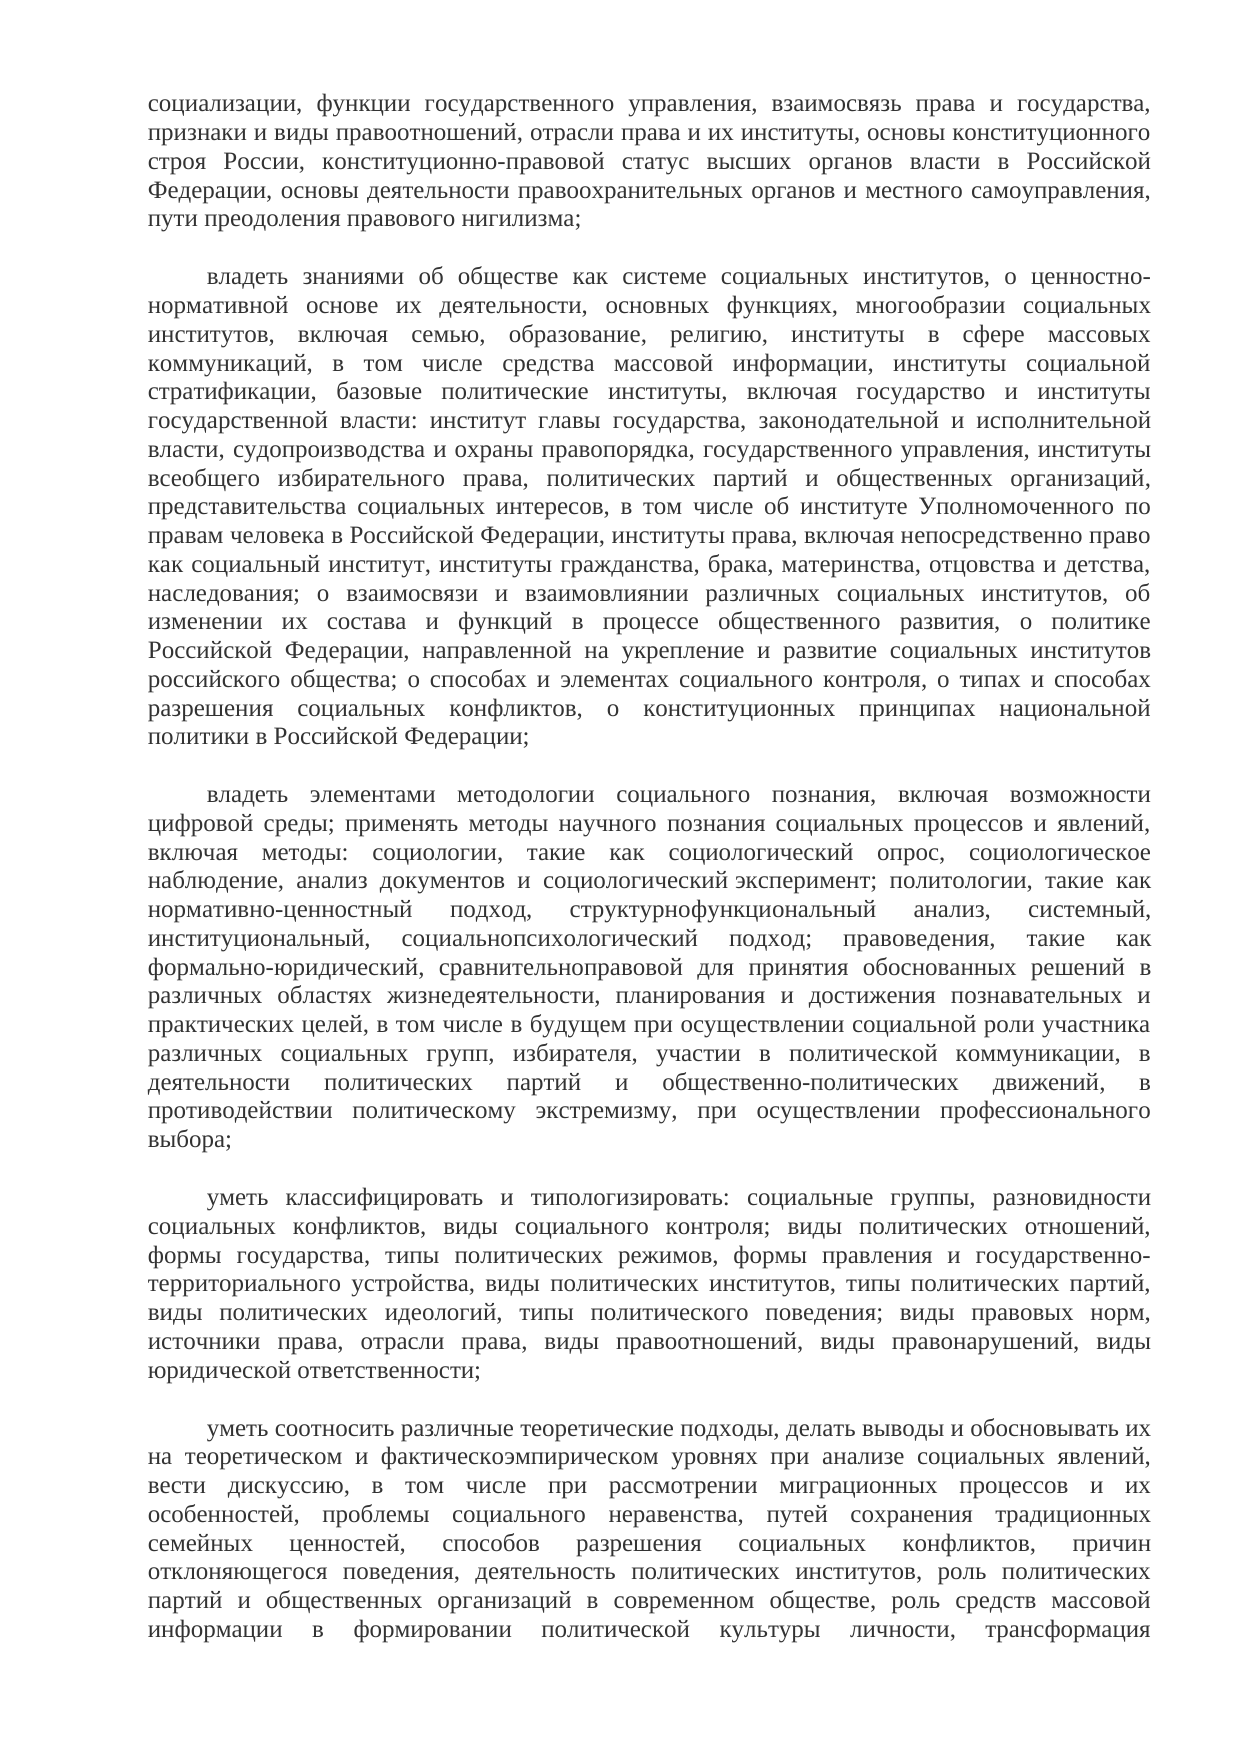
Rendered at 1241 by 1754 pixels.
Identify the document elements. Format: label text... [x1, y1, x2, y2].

text владеть знаниями об обществе как системе социальных институтов, о ценностно-нормативной основе их деятельности, основных функциях, многообразии социальных институтов, включая семью, образование, религию, институты в сфере массовых коммуникаций, в том числе средства массовой информации, институты социальной стратификации, базовые политические институты, включая государство и институты государственной власти: институт главы государства, законодательной и исполнительной власти, судопроизводства и охраны правопорядка, государственного управления, институты всеобщего избирательного права, политических партий и общественных организаций, представительства социальных интересов, в том числе об институте Уполномоченного по правам человека в Российской Федерации, институты права, включая непосредственно право как социальный институт, институты гражданства, брака, материнства, отцовства и детства, наследования; о взаимосвязи и взаимовлиянии различных социальных институтов, об изменении их состава и функций в процессе общественного развития, о политике Российской Федерации, направленной на укрепление и развитие социальных институтов российского общества; о способах и элементах социального контроля, о типах и способах разрешения социальных конфликтов, о конституционных принципах национальной политики в Российской Федерации; [148, 261, 1152, 750]
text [148, 1413, 1152, 1643]
text уметь классифицировать и типологизировать: социальные группы, разновидности социальных конфликтов, виды социального контроля; виды политических отношений, формы государства, типы политических режимов, формы правления и государственно-территориального устройства, виды политических институтов, типы политических партий, виды политических идеологий, типы политического поведения; виды правовых норм, источники права, отрасли права, виды правоотношений, виды правонарушений, виды юридической ответственности; [148, 1182, 1152, 1383]
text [148, 88, 1152, 232]
text владеть элементами методологии социального познания, включая возможности цифровой среды; применять методы научного познания социальных процессов и явлений, включая методы: социологии, такие как социологический опрос, социологическое наблюдение, анализ документов и социологический эксперимент; политологии, такие как нормативно-ценностный подход, структурнофункциональный анализ, системный, институциональный, социальнопсихологический подход; правоведения, такие как формально-юридический, сравнительноправовой для принятия обоснованных решений в различных областях жизнедеятельности, планирования и достижения познавательных и практических целей, в том числе в будущем при осуществлении социальной роли участника различных социальных групп, избирателя, участии в политической коммуникации, в деятельности политических партий и общественно-политических движений, в противодействии политическому экстремизму, при осуществлении профессионального выбора; [148, 779, 1152, 1153]
